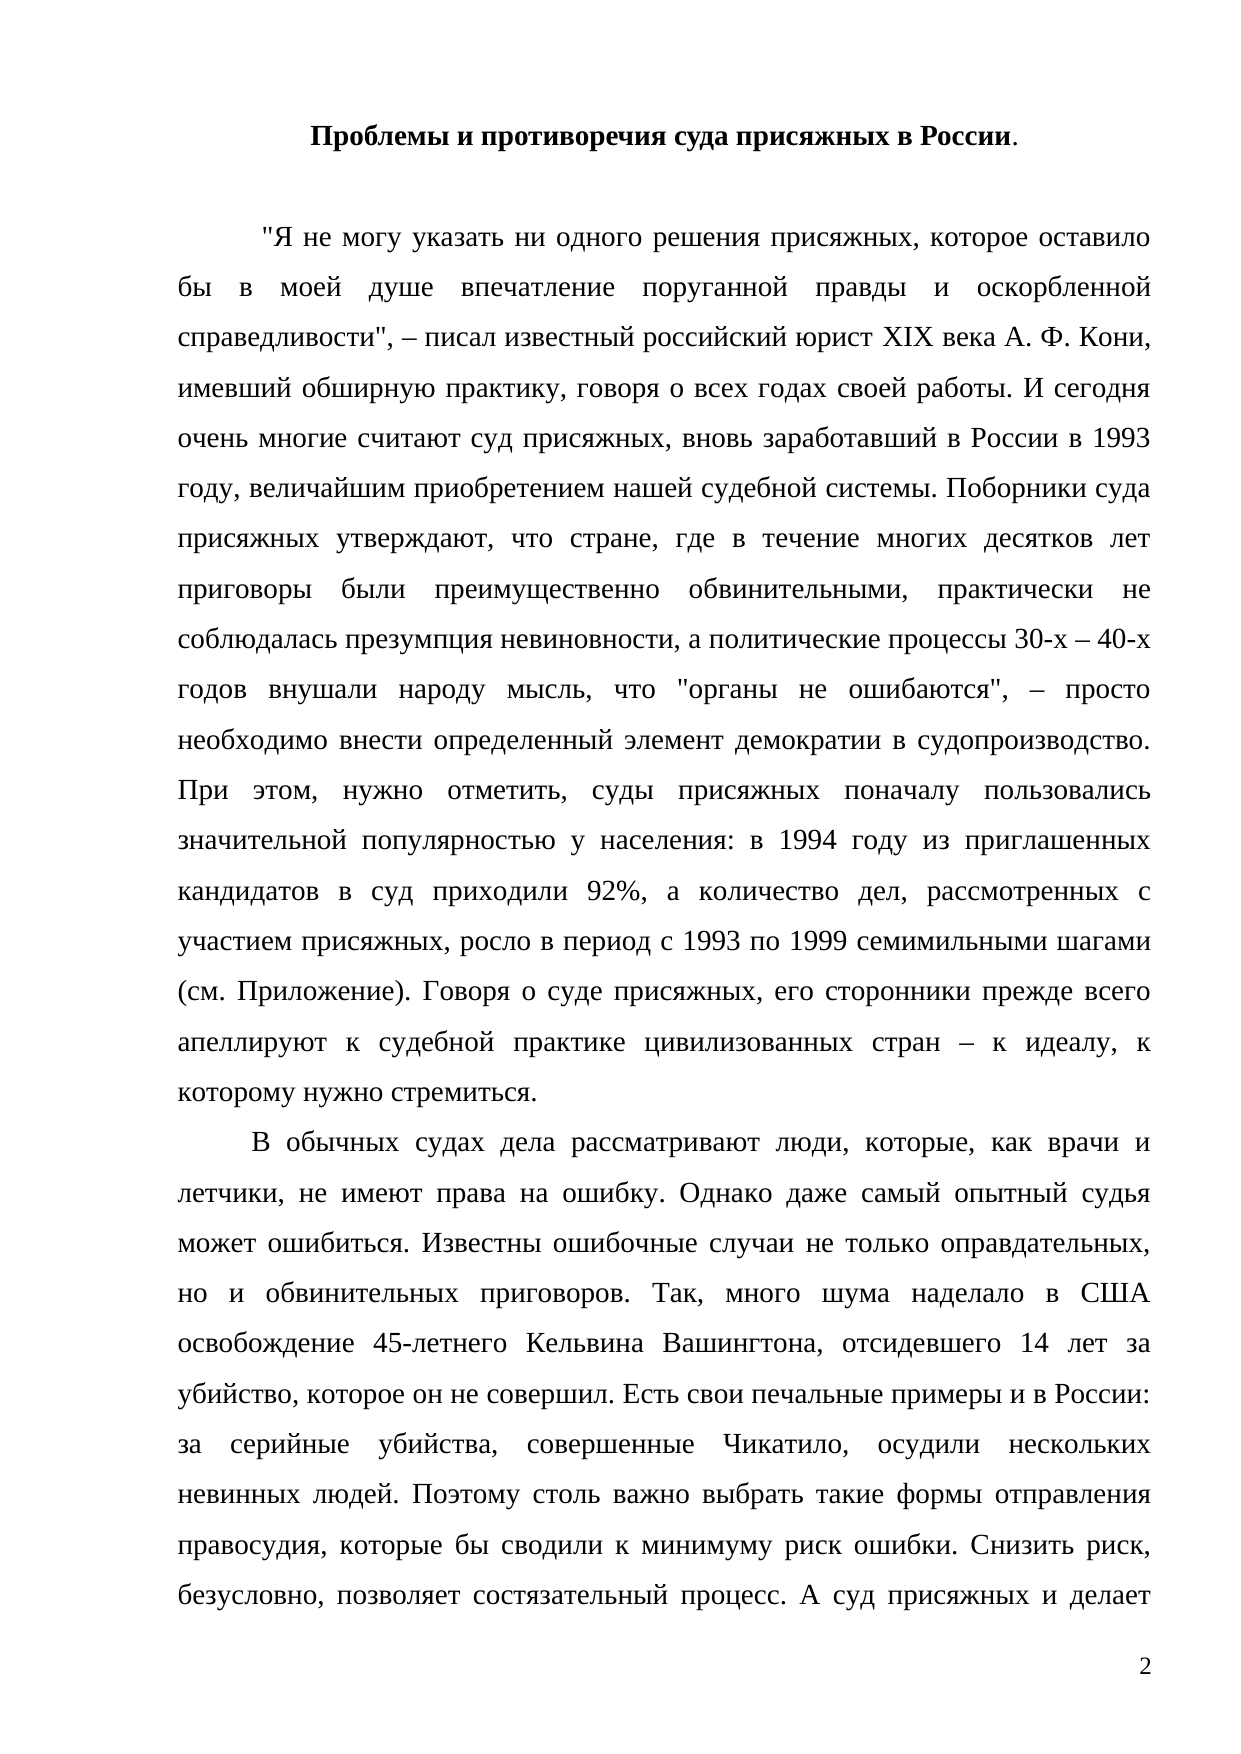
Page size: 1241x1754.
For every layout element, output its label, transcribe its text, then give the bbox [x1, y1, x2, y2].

text "Я не могу указать ни одного решения присяжных, которое оставило бы в моей душе впечатление поруганной правды и оскорбленной справедливости", – писал известный российский юрист XIX века А. Ф. Кони, имевший обширную практику, говоря о всех годах своей работы. И сегодня очень многие считают суд присяжных, вновь заработавший в России в 1993 году, величайшим приобретением нашей судебной системы. Поборники суда присяжных утверждают, что стране, где в течение многих десятков лет приговоры были преимущественно обвинительными, практически не соблюдалась презумпция невиновности, а политические процессы 30-х – 40-х годов внушали народу мысль, что "органы не ошибаются", – просто необходимо внести определенный элемент демократии в судопроизводство. При этом, нужно отметить, суды присяжных поначалу пользовались значительной популярностью у населения: в 1994 году из приглашенных кандидатов в суд приходили 92%, а количество дел, рассмотренных с участием присяжных, росло в период с 1993 по 1999 семимильными шагами (см. Приложение). Говоря о суде присяжных, его сторонники прежде всего апеллируют к судебной практике цивилизованных стран – к идеалу, к которому нужно стремиться. [177, 219, 1152, 1108]
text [177, 1124, 1152, 1611]
text Проблемы и противоречия суда присяжных в России. [177, 118, 1152, 152]
